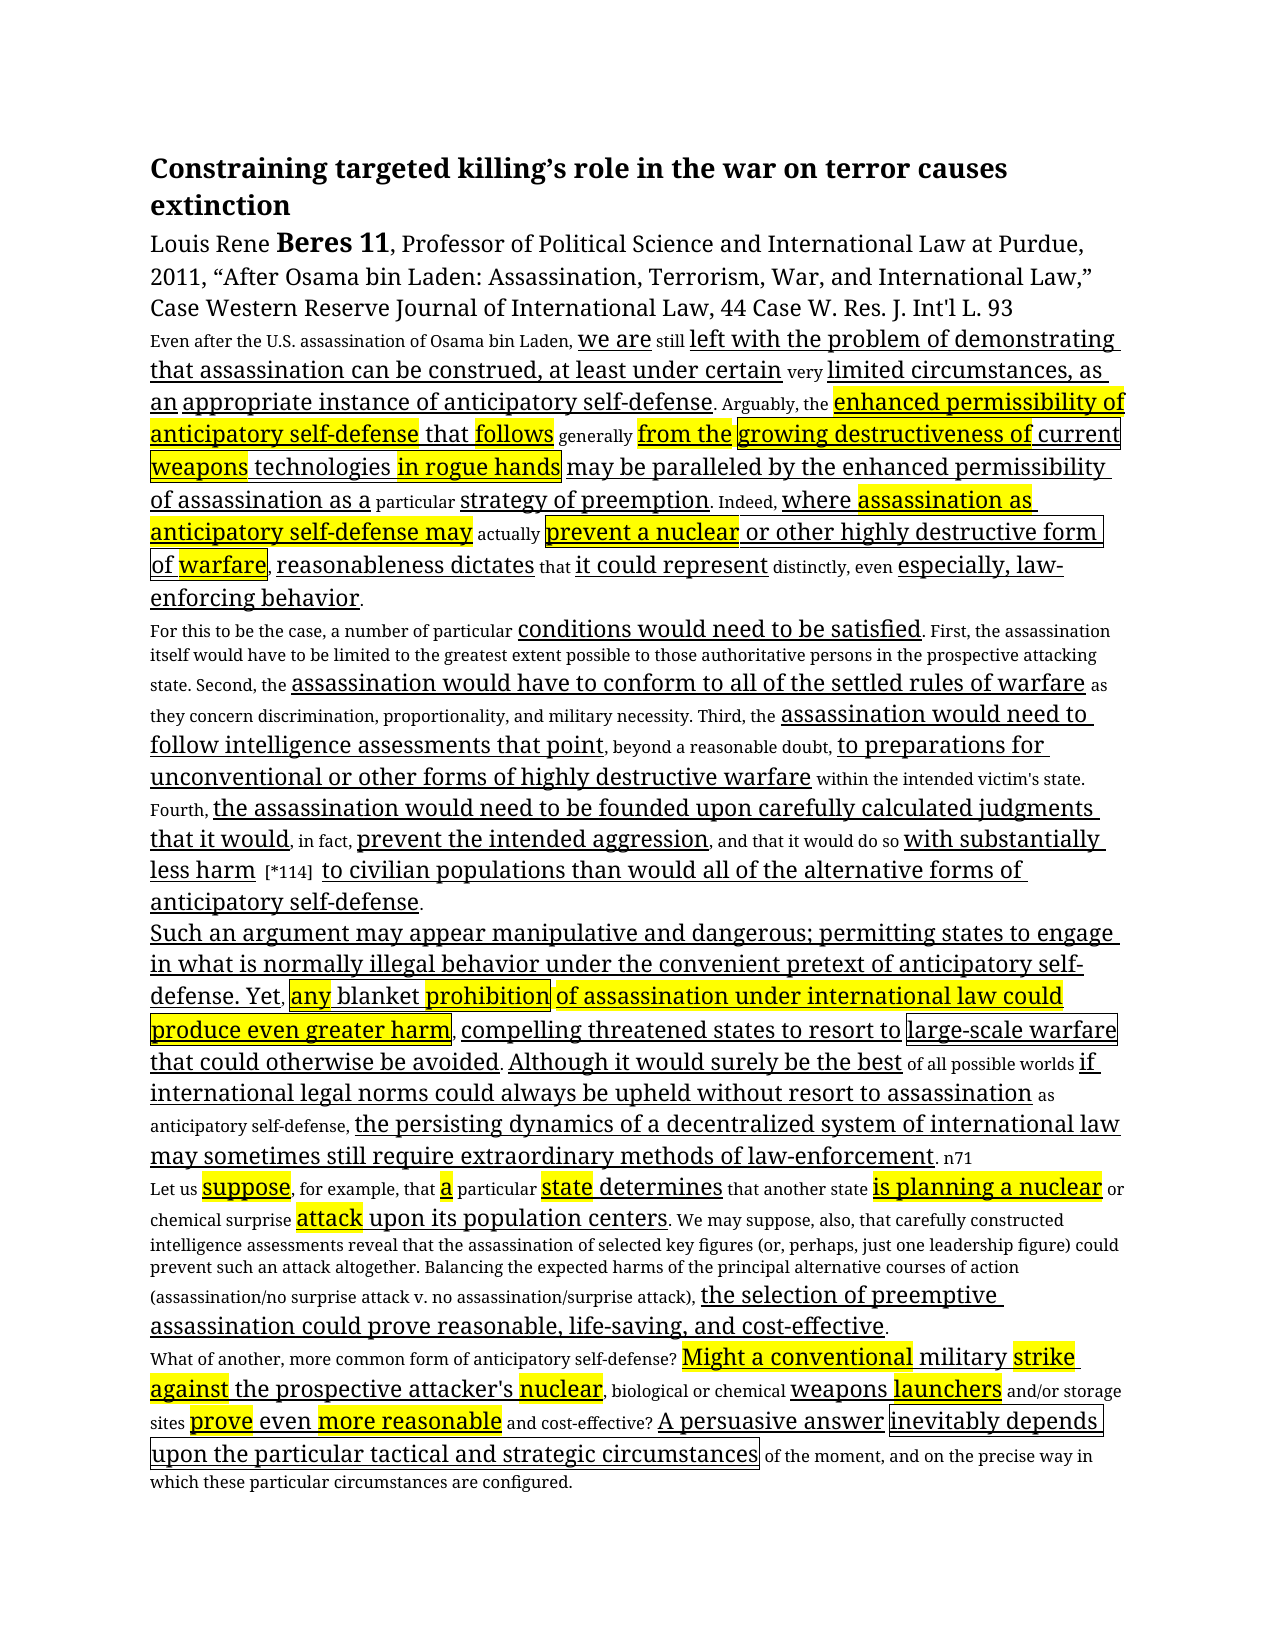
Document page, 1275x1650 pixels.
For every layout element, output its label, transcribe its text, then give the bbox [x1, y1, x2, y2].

text Louis Rene Beres 11, Professor of Political Science and International Law at Purdue, 2011, “After Osama bin Laden: Assassination, Terrorism, War, and International Law,” Case Western Reserve Journal of International Law, 44 Case W. Res. J. Int'l L. 93 [150, 224, 1125, 323]
text Let us suppose, for example, that a particular state determines that another state is planning a nuclear or chemical surprise attack upon its population centers. We may suppose, also, that carefully constructed intelligence assessments reveal that the assassination of selected key figures (or, perhaps, just one leadership figure) could prevent such an attack altogether. Balancing the expected harms of the principal alternative courses of action (assassination/no surprise attack v. no assassination/surprise attack), the selection of preemptive assassination could prove reasonable, life-saving, and cost-effective. [150, 1171, 1125, 1341]
subtitle Constraining targeted killing’s role in the war on terror causes extinction [150, 150, 1125, 224]
text For this to be the case, a number of particular conditions would need to be satisfied. First, the assassination itself would have to be limited to the greatest extent possible to those authoritative persons in the prospective attacking state. Second, the assassination would have to conform to all of the settled rules of warfare as they concern discrimination, proportionality, and military necessity. Third, the assassination would need to follow intelligence assessments that point, beyond a reasonable doubt, to preparations for unconventional or other forms of highly destructive warfare within the intended victim's state. Fourth, the assassination would need to be founded upon carefully calculated judgments that it would, in fact, prevent the intended aggression, and that it would do so with substantially less harm [*114] to civilian populations than would all of the alternative forms of anticipatory self-defense. [150, 613, 1125, 917]
text What of another, more common form of anticipatory self-defense? Might a conventional military strike against the prospective attacker's nuclear, biological or chemical weapons launchers and/or storage sites prove even more reasonable and cost-effective? A persuasive answer inevitably depends upon the particular tactical and strategic circumstances of the moment, and on the precise way in which these particular circumstances are configured. [150, 1341, 1125, 1493]
text Such an argument may appear manipulative and dangerous; permitting states to engage in what is normally illegal behavior under the convenient pretext of anticipatory self-defense. Yet, any blanket prohibition of assassination under international law could produce even greater harm, compelling threatened states to resort to large-scale warfare that could otherwise be avoided. Although it would surely be the best of all possible worlds if international legal norms could always be upheld without resort to assassination as anticipatory self-defense, the persisting dynamics of a decentralized system of international law may sometimes still require extraordinary methods of law-enforcement. n71 [150, 917, 1125, 1171]
text Even after the U.S. assassination of Osama bin Laden, we are still left with the problem of demonstrating that assassination can be construed, at least under certain very limited circumstances, as an appropriate instance of anticipatory self-defense. Arguably, the enhanced permissibility of anticipatory self-defense that follows generally from the growing destructiveness of current weapons technologies in rogue hands may be paralleled by the enhanced permissibility of assassination as a particular strategy of preemption. Indeed, where assassination as anticipatory self-defense may actually prevent a nuclear or other highly destructive form of warfare, reasonableness dictates that it could represent distinctly, even especially, law-enforcing behavior. [150, 323, 1125, 613]
